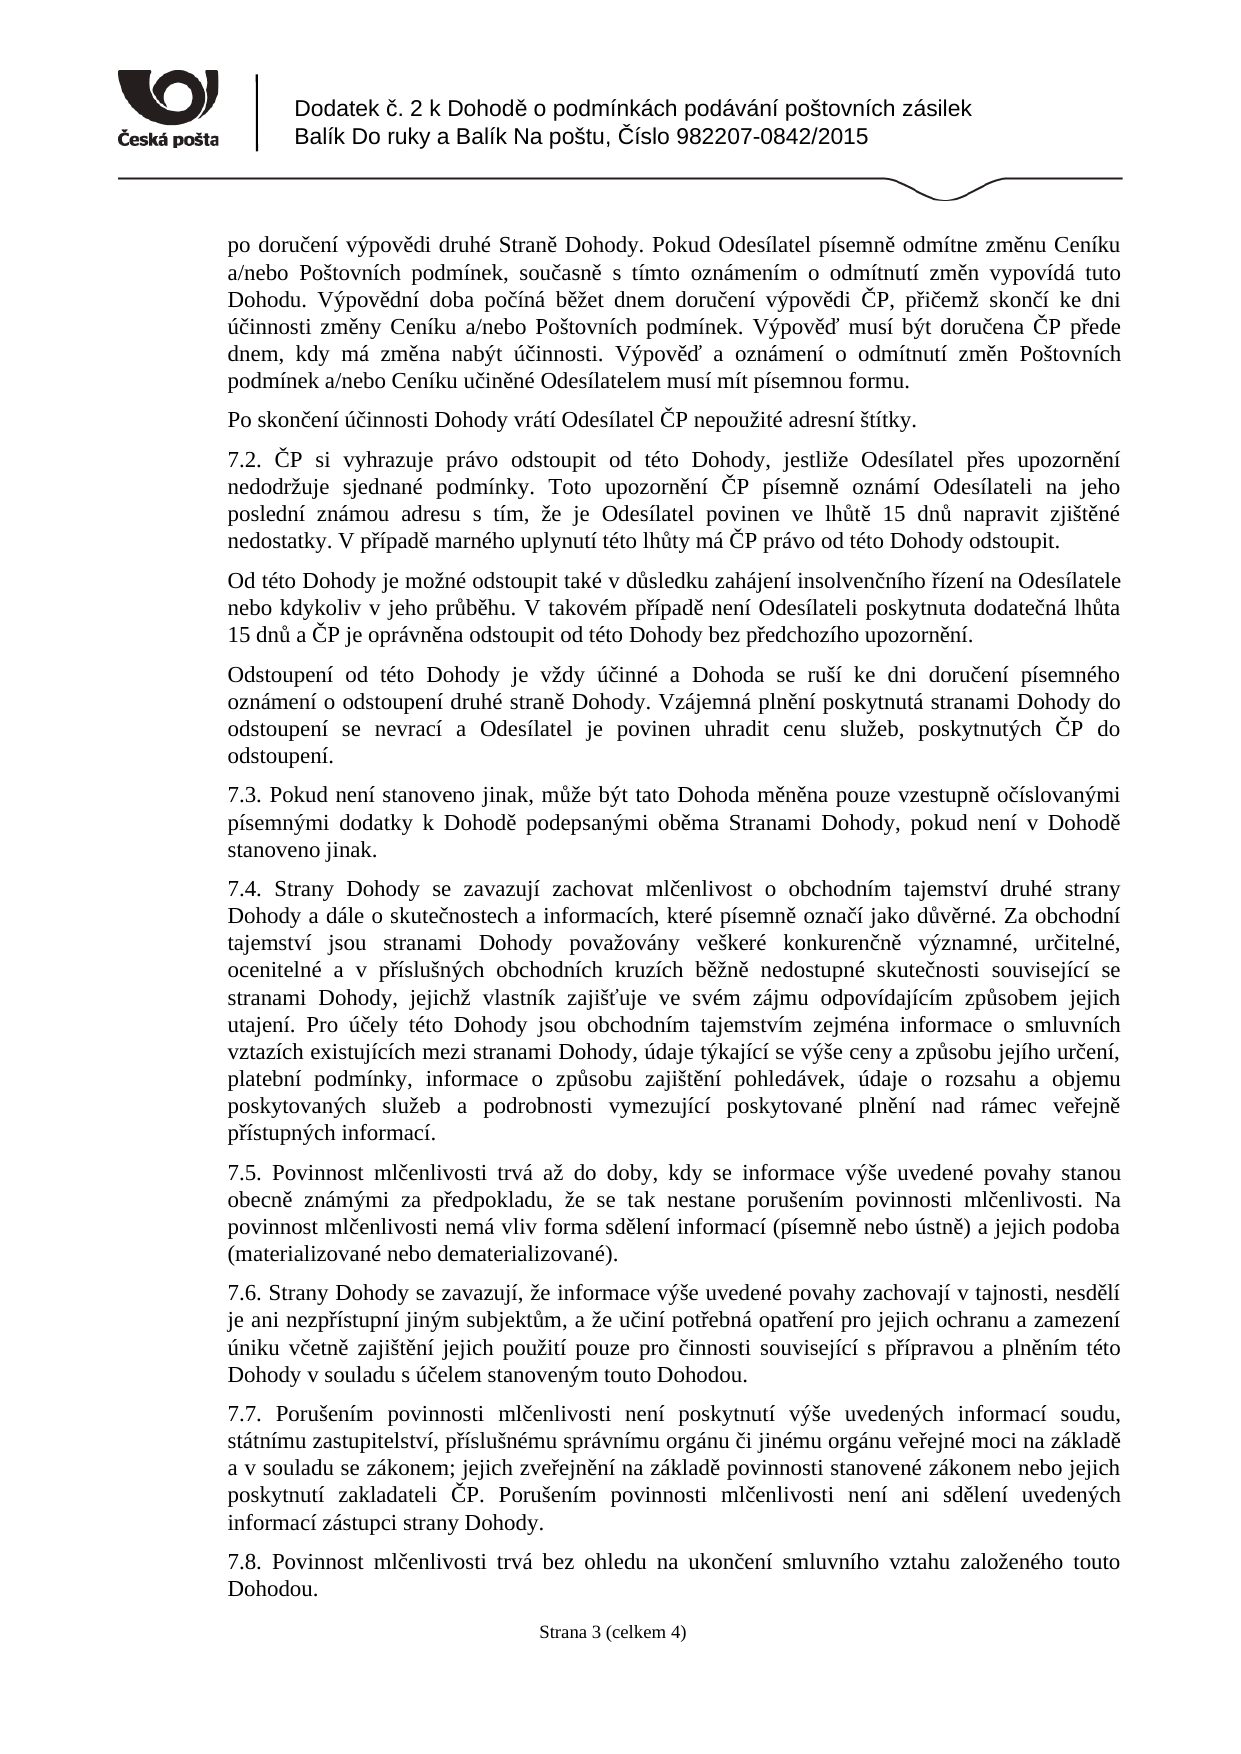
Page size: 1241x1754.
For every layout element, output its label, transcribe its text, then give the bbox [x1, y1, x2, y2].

list 7.8. Povinnost mlčenlivosti trvá bez ohledu na ukončení smluvního vztahu založeného touto Dohodou. [174, 1548, 1122, 1602]
list 7.6. Strany Dohody se zavazují, že informace výše uvedené povahy zachovají v tajnosti, nesdělí je ani nezpřístupní jiným subjektům, a že učiní potřebná opatření pro jejich ochranu a zamezení úniku včetně zajištění jejich použití pouze pro činnosti související s přípravou a plněním této Dohody v souladu s účelem stanoveným touto Dohodou. [174, 1279, 1122, 1387]
list 7.7. Porušením povinnosti mlčenlivosti není poskytnutí výše uvedených informací soudu, státnímu zastupitelství, příslušnému správnímu orgánu či jinému orgánu veřejné moci na základě a v souladu se zákonem; jejich zveřejnění na základě povinnosti stanovené zákonem nebo jejich poskytnutí zakladateli ČP. Porušením povinnosti mlčenlivosti není ani sdělení uvedených informací zástupci strany Dohody. [174, 1400, 1122, 1535]
list 7.4. Strany Dohody se zavazují zachovat mlčenlivost o obchodním tajemství druhé strany Dohody a dále o skutečnostech a informacích, které písemně označí jako důvěrné. Za obchodní tajemství jsou stranami Dohody považovány veškeré konkurenčně významné, určitelné, ocenitelné a v příslušných obchodních kruzích běžně nedostupné skutečnosti související se stranami Dohody, jejichž vlastník zajišťuje ve svém zájmu odpovídajícím způsobem jejich utajení. Pro účely této Dohody jsou obchodním tajemstvím zejména informace o smluvních vztazích existujících mezi stranami Dohody, údaje týkající se výše ceny a způsobu jejího určení, platební podmínky, informace o způsobu zajištění pohledávek, údaje o rozsahu a objemu poskytovaných služeb a podrobnosti vymezující poskytované plnění nad rámec veřejně přístupných informací. [174, 875, 1122, 1146]
picture [118, 177, 1123, 201]
list 7.3. Pokud není stanoveno jinak, může být tato Dohoda měněna pouze vzestupně očíslovanými písemnými dodatky k Dohodě podepsanými oběma Stranami Dohody, pokud není v Dohodě stanoveno jinak. [174, 781, 1122, 862]
list 7.5. Povinnost mlčenlivosti trvá až do doby, kdy se informace výše uvedené povahy stanou obecně známými za předpokladu, že se tak nestane porušením povinnosti mlčenlivosti. Na povinnost mlčenlivosti nemá vliv forma sdělení informací (písemně nebo ústně) a jejich podoba (materializované nebo dematerializované). [174, 1158, 1122, 1267]
list Odstoupení od této Dohody je vždy účinné a Dohoda se ruší ke dni doručení písemného oznámení o odstoupení druhé straně Dohody. Vzájemná plnění poskytnutá stranami Dohody do odstoupení se nevrací a Odesílatel je povinen uhradit cenu služeb, poskytnutých ČP do odstoupení. [174, 660, 1122, 769]
list 7.2. ČP si vyhrazuje právo odstoupit od této Dohody, jestliže Odesílatel přes upozornění nedodržuje sjednané podmínky. Toto upozornění ČP písemně oznámí Odesílateli na jeho poslední známou adresu s tím, že je Odesílatel povinen ve lhůtě 15 dnů napravit zjištěné nedostatky. V případě marného uplynutí této lhůty má ČP právo od této Dohody odstoupit. [174, 446, 1122, 554]
list Od této Dohody je možné odstoupit také v důsledku zahájení insolvenčního řízení na Odesílatele nebo kdykoliv v jeho průběhu. V takovém případě není Odesílateli poskytnuta dodatečná lhůta 15 dnů a ČP je oprávněna odstoupit od této Dohody bez předchozího upozornění. [174, 567, 1122, 648]
list Po skončení účinnosti Dohody vrátí Odesílatel ČP nepoužité adresní štítky. [174, 406, 1122, 433]
picture [118, 70, 219, 148]
